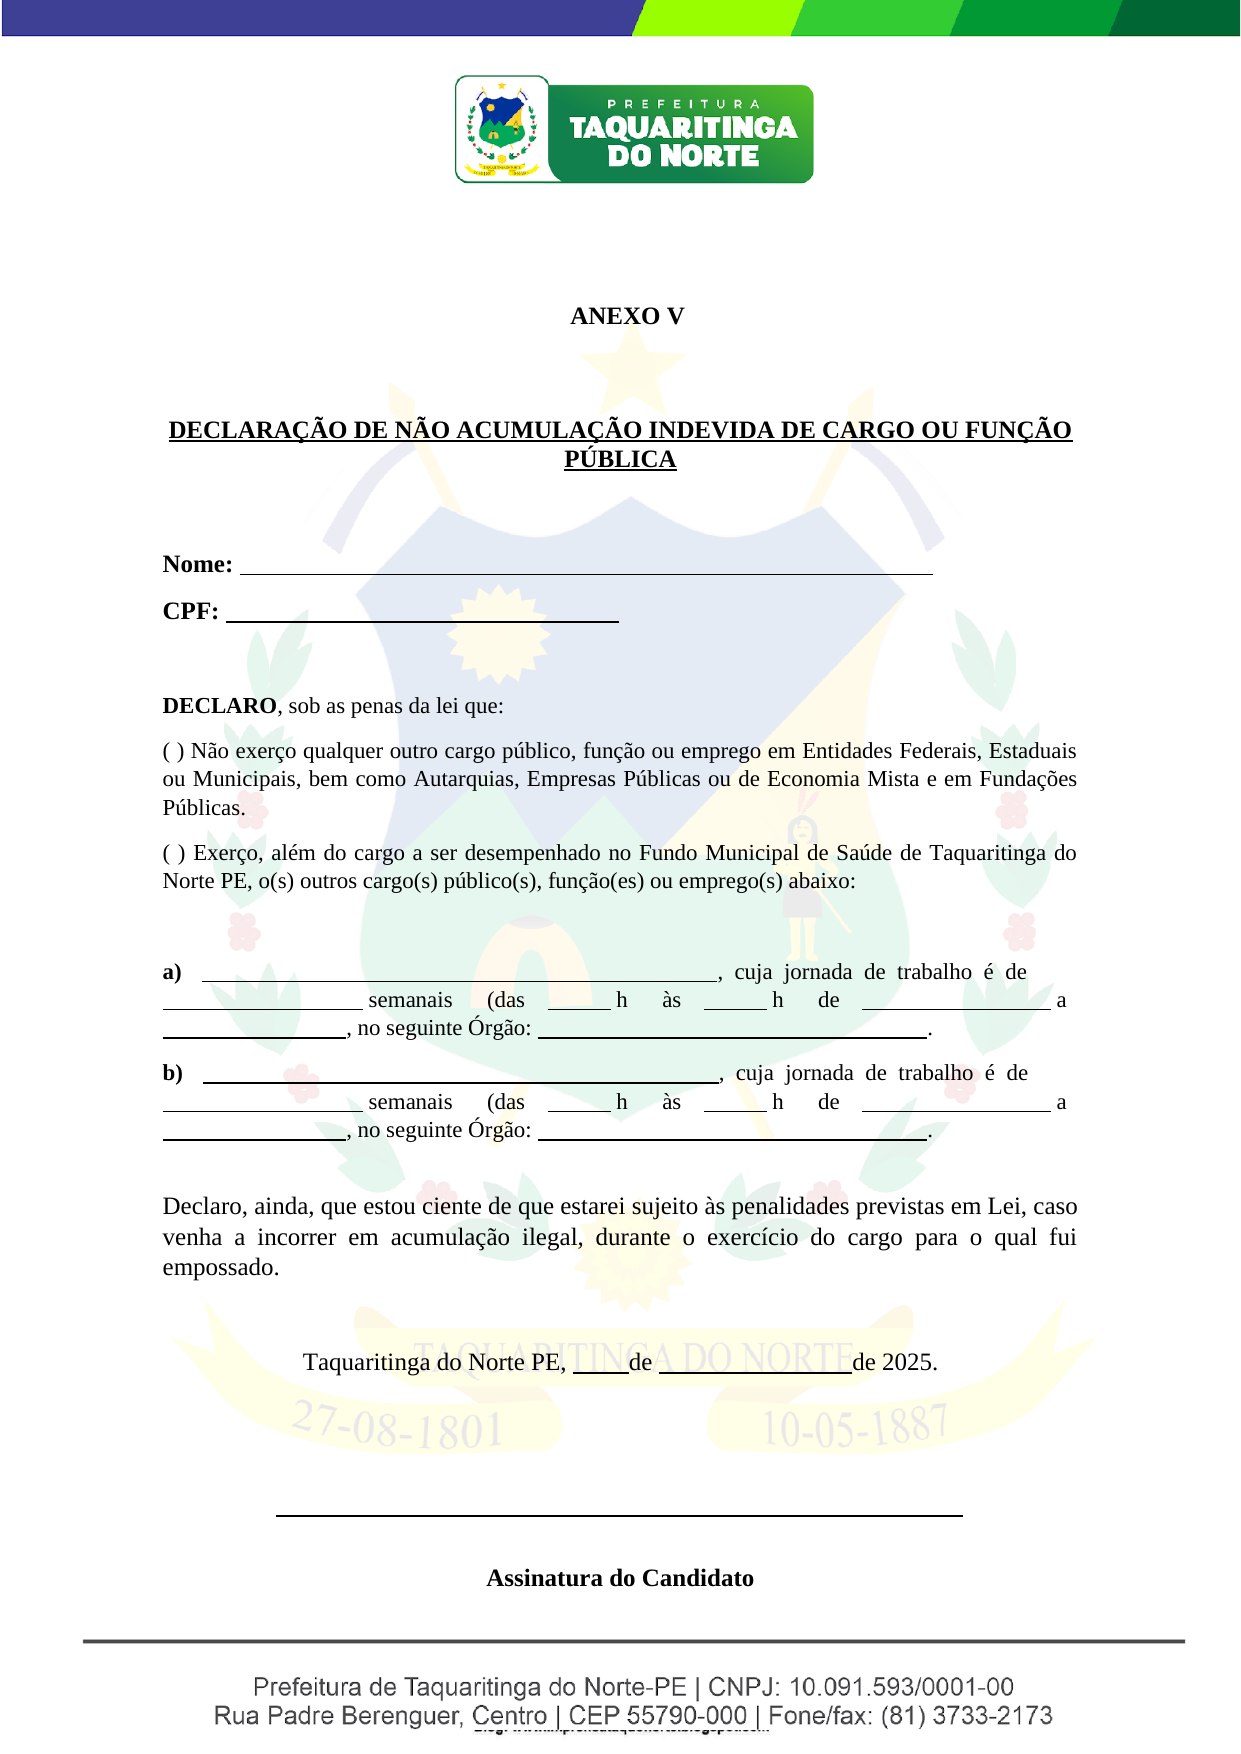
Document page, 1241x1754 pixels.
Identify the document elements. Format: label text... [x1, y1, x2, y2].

text ( ) Exerço, além do cargo a ser desempenhado no Fundo Municipal de Saúde de Taquaritinga do Norte PE, o(s) outros cargo(s) público(s), função(es) ou emprego(s) abaixo: [162, 839, 1078, 894]
text ANEXO V [74, 301, 1181, 329]
subtitle CPF: [162, 596, 1181, 625]
text DECLARO, sob as penas da lei que: [162, 692, 1181, 718]
picture [1, 0, 1241, 1740]
subtitle DECLARAÇÃO DE NÃO ACUMULAÇÃO INDEVIDA DE CARGO OU FUNÇÃO PÚBLICA [117, 415, 1124, 473]
list , cuja jornada de trabalho é de [162, 958, 1181, 984]
text Declaro, ainda, que estou ciente de que estarei sujeito às penalidades previstas em Lei, caso venha a incorrer em acumulação ilegal, durante o exercício do cargo para o qual fui empossado. [162, 1191, 1078, 1281]
text Nome: [162, 549, 1181, 577]
list , cuja jornada de trabalho é de [162, 1059, 1181, 1086]
text , no seguinte Órgão: . [162, 1117, 1181, 1143]
text semanais (das h às h de a [162, 986, 1181, 1012]
subtitle Assinatura do Candidato [74, 1563, 1167, 1621]
text ( ) Não exerço qualquer outro cargo público, função ou emprego em Entidades Federais, Estaduais ou Municipais, bem como Autarquias, Empresas Públicas ou de Economia Mista e em Fundações Públicas. [162, 737, 1078, 820]
text Taquaritinga do Norte PE, de de 2025. [74, 1347, 1167, 1376]
text , no seguinte Órgão: . [162, 1014, 1181, 1041]
text semanais (das h às h de a [162, 1088, 1181, 1114]
